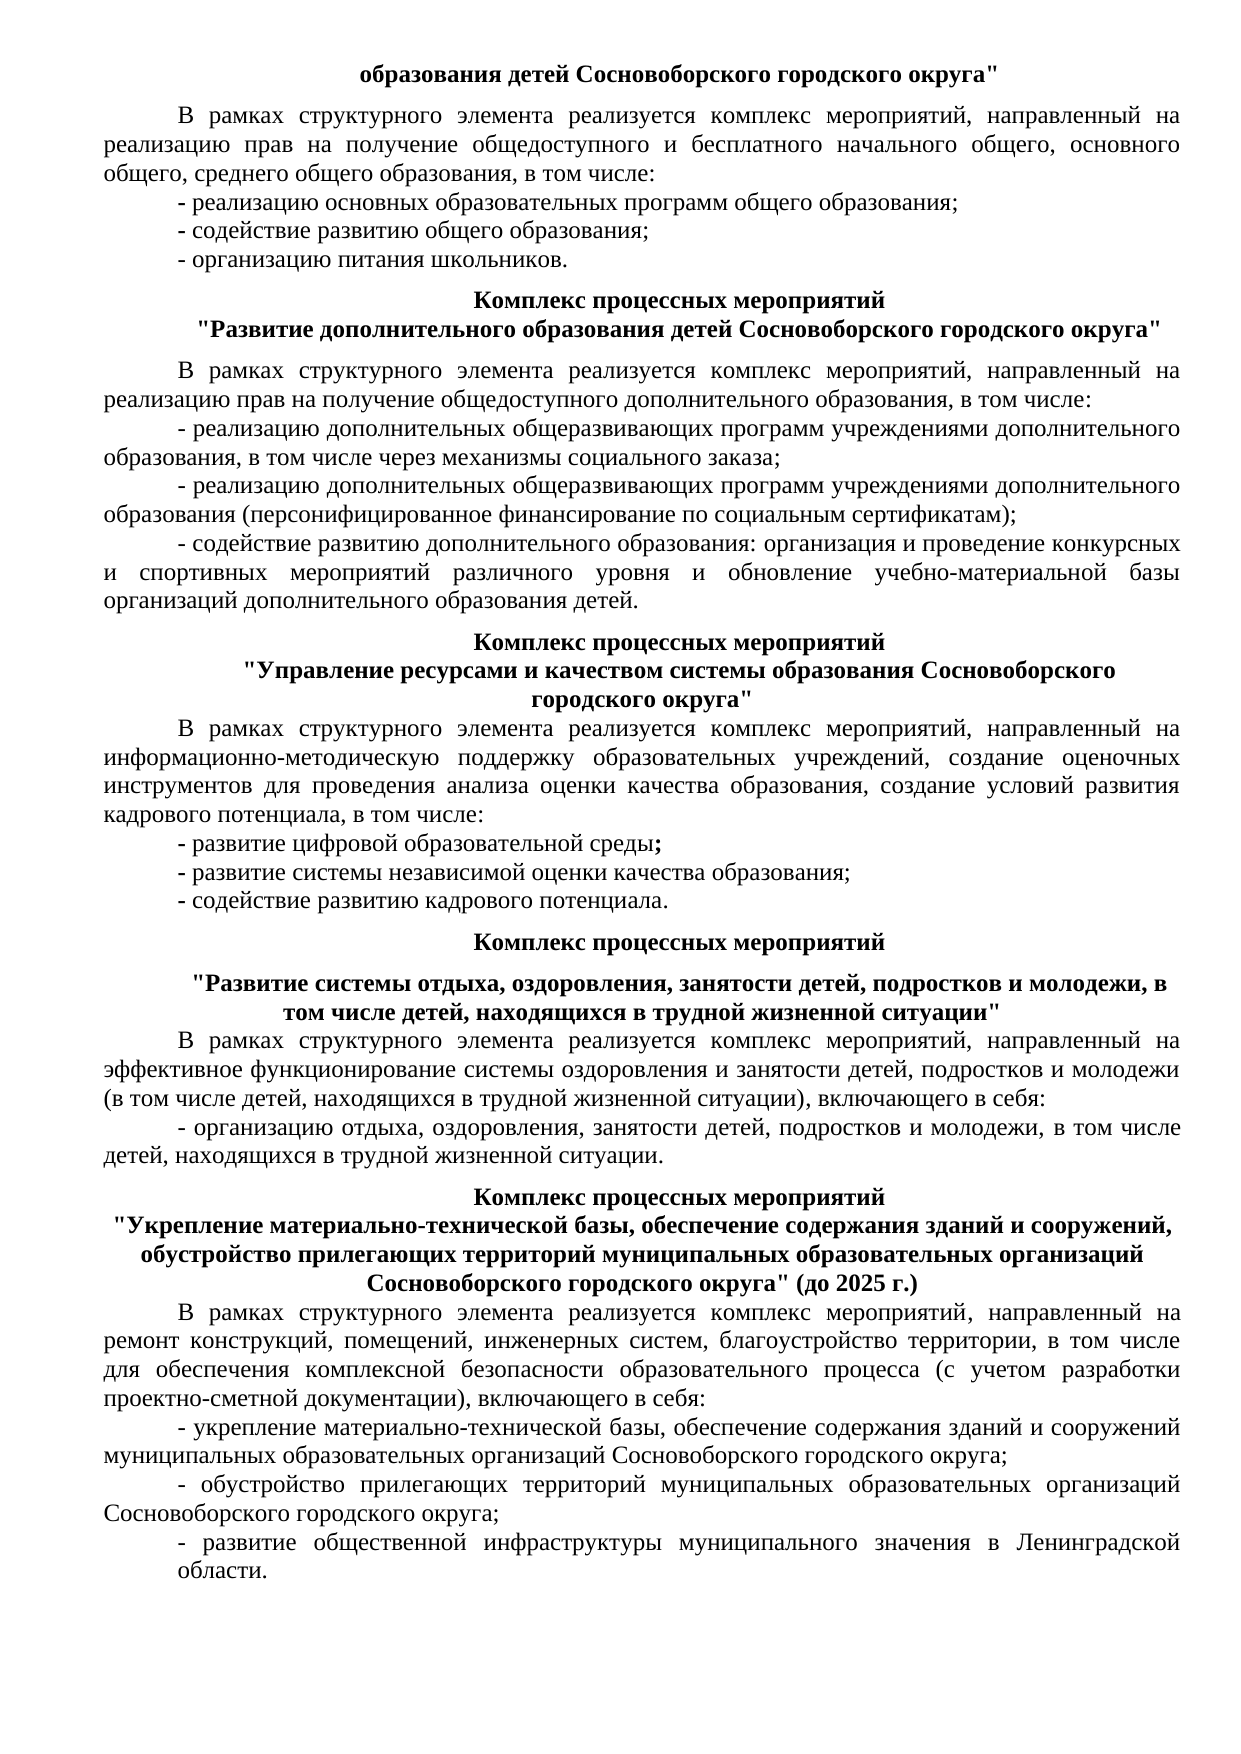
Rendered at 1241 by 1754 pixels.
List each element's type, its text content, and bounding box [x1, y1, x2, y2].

text - реализацию основных образовательных программ общего образования; [103, 187, 1181, 215]
text В рамках структурного элемента реализуется комплекс мероприятий, направленный на реализацию прав на получение общедоступного и бесплатного начального общего, основного общего, среднего общего образования, в том числе: [103, 100, 1181, 187]
text "Развитие системы отдыха, оздоровления, занятости детей, подростков и молодежи, в том числе детей, находящихся в трудной жизненной ситуации" [103, 968, 1181, 1025]
text - содействие развитию дополнительного образования: организация и проведение конкурсных и спортивных мероприятий различного уровня и обновление учебно-материальной базы организаций дополнительного образования детей. [103, 528, 1181, 614]
text - организацию отдыха, оздоровления, занятости детей, подростков и молодежи, в том числе детей, находящихся в трудной жизненной ситуации. [103, 1112, 1181, 1169]
text В рамках структурного элемента реализуется комплекс мероприятий, направленный на реализацию прав на получение общедоступного дополнительного образования, в том числе: [103, 355, 1181, 413]
text Комплекс процессных мероприятий "Укрепление материально-технической базы, обеспечение содержания зданий и сооружений, обустройство прилегающих территорий муниципальных образовательных организаций Сосновоборского городского округа" (до 2025 г.) [103, 1182, 1181, 1297]
text образования детей Сосновоборского городского округа" [103, 59, 1181, 88]
text В рамках структурного элемента реализуется комплекс мероприятий, направленный на ремонт конструкций, помещений, инженерных систем, благоустройство территории, в том числе для обеспечения комплексной безопасности образовательного процесса (с учетом разработки проектно-сметной документации), включающего в себя: [103, 1297, 1181, 1412]
text - обустройство прилегающих территорий муниципальных образовательных организаций Сосновоборского городского округа; [103, 1469, 1181, 1527]
text - содействие развитию общего образования; [103, 215, 1181, 244]
text "Управление ресурсами и качеством системы образования Сосновоборского городского округа" [103, 655, 1181, 713]
text В рамках структурного элемента реализуется комплекс мероприятий, направленный на эффективное функционирование системы оздоровления и занятости детей, подростков и молодежи (в том числе детей, находящихся в трудной жизненной ситуации), включающего в себя: [103, 1025, 1181, 1112]
text - организацию питания школьников. [103, 244, 1181, 273]
text - развитие цифровой образовательной среды; [103, 828, 1181, 857]
text - реализацию дополнительных общеразвивающих программ учреждениями дополнительного образования, в том числе через механизмы социального заказа; [103, 413, 1181, 470]
text "Развитие дополнительного образования детей Сосновоборского городского округа" [103, 314, 1181, 343]
text В рамках структурного элемента реализуется комплекс мероприятий, направленный на информационно-методическую поддержку образовательных учреждений, создание оценочных инструментов для проведения анализа оценки качества образования, создание условий развития кадрового потенциала, в том числе: [103, 713, 1181, 828]
text Комплекс процессных мероприятий [103, 285, 1181, 314]
text Комплекс процессных мероприятий [103, 627, 1181, 655]
text - укрепление материально-технической базы, обеспечение содержания зданий и сооружений муниципальных образовательных организаций Сосновоборского городского округа; [103, 1412, 1181, 1469]
text Комплекс процессных мероприятий [103, 927, 1181, 955]
text - реализацию дополнительных общеразвивающих программ учреждениями дополнительного образования (персонифицированное финансирование по социальным сертификатам); [103, 470, 1181, 528]
text - развитие системы независимой оценки качества образования; [103, 857, 1181, 885]
title - развитие общественной инфраструктуры муниципального значения в Ленинградской области. [177, 1527, 1181, 1584]
text - содействие развитию кадрового потенциала. [103, 885, 1181, 914]
